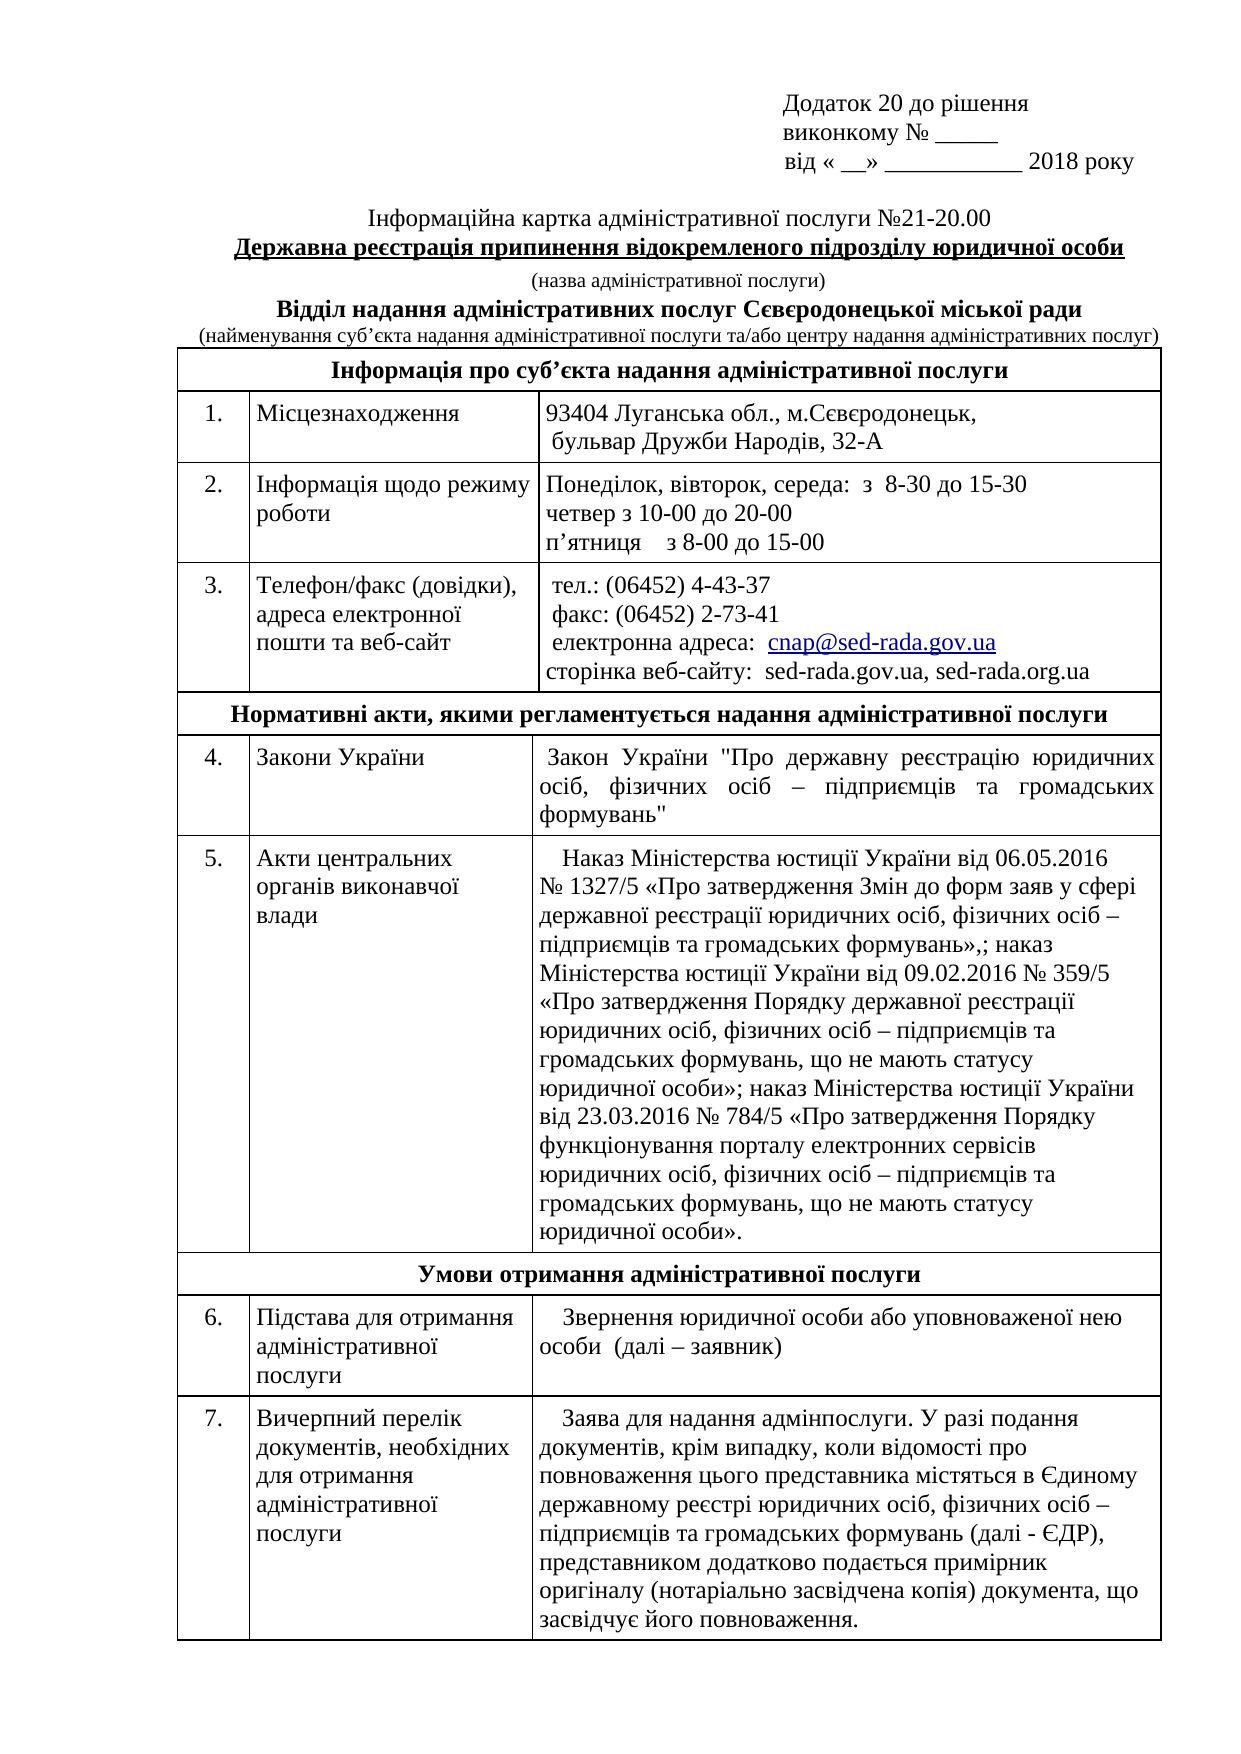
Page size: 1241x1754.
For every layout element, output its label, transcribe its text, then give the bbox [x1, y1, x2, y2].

table_cell 3. [178, 563, 249, 691]
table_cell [250, 1397, 532, 1639]
table_cell Нормативні акти, якими регламентується надання адміністративної послуги [178, 693, 1160, 734]
table_cell Понеділок, вівторок, середа: з 8-30 до 15-30 четвер з 10-00 до 20-00 п’ятниця з 8-00 до 15-00 [540, 463, 1160, 562]
table_header Інформація про суб’єкта надання адміністративної послуги [178, 349, 1160, 390]
table_cell 7. [178, 1397, 249, 1639]
table_cell Закони України [250, 736, 532, 834]
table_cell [533, 1397, 1160, 1639]
table_cell 5. [178, 836, 249, 1251]
table_cell 93404 Луганська обл., м.Сєвєродонецьк, бульвар Дружби Народів, 32-А [540, 392, 1160, 461]
text (назва адміністративної послуги) [196, 261, 1161, 294]
text Інформаційна картка адміністративної послуги №21-20.00 [177, 203, 1181, 232]
table_cell 2. [178, 463, 249, 562]
table_cell Звернення юридичної особи або уповноваженої нею особи (далі – заявник) [533, 1296, 1160, 1395]
text (найменування суб’єкта надання адміністративної послуги та/або центру надання адміністративних послуг) [177, 323, 1181, 347]
text Державна реєстрація припинення відокремленого підрозділу юридичної особи [177, 232, 1181, 261]
table_cell Закон України "Про державну реєстрацію юридичних осіб, фізичних осіб – підприємців та громадських формувань" [533, 736, 1160, 834]
table_cell Наказ Міністерства юстиції України від 06.05.2016 № 1327/5 «Про затвердження Змін до форм заяв у сфері державної реєстрації юридичних осіб, фізичних осіб – підприємців та громадських формувань»,; наказ Міністерства юстиції України від 09.02.2016 № 359/5 «Про затвердження Порядку державної реєстрації юридичних осіб, фізичних осіб – підприємців та громадських формувань, що не мають статусу юридичної особи»; наказ Міністерства юстиції України від 23.03.2016 № 784/5 «Про затвердження Порядку функціонування порталу електронних сервісів юридичних осіб, фізичних осіб – підприємців та громадських формувань, що не мають статусу юридичної особи». [533, 836, 1160, 1251]
text від « __» ___________ 2018 року [177, 146, 1181, 175]
table_cell тел.: (06452) 4-43-37 факс: (06452) 2-73-41 електронна адреса: cnap@sed-rada.gov.ua сторінка веб-сайту: sed-rada.gov.ua, sed-rada.org.ua [540, 563, 1160, 691]
table_cell 4. [178, 736, 249, 834]
table_cell Умови отримання адміністративної послуги [178, 1253, 1160, 1294]
table_cell 6. [178, 1296, 249, 1395]
text Відділ надання адміністративних послуг Сєвєродонецької міської ради [177, 294, 1181, 323]
table_cell Телефон/факс (довідки), адреса електронної пошти та веб-сайт [250, 563, 538, 691]
table_cell Місцезнаходження [250, 392, 538, 461]
text виконкому № _____ [783, 117, 1181, 146]
table_cell Інформація щодо режиму роботи [250, 463, 538, 562]
table_cell Акти центральних органів виконавчої влади [250, 836, 532, 1251]
table_cell Підстава для отримання адміністративної послуги [250, 1296, 532, 1395]
table_cell 1. [178, 392, 249, 461]
text Додаток 20 до рішення [783, 88, 1181, 117]
